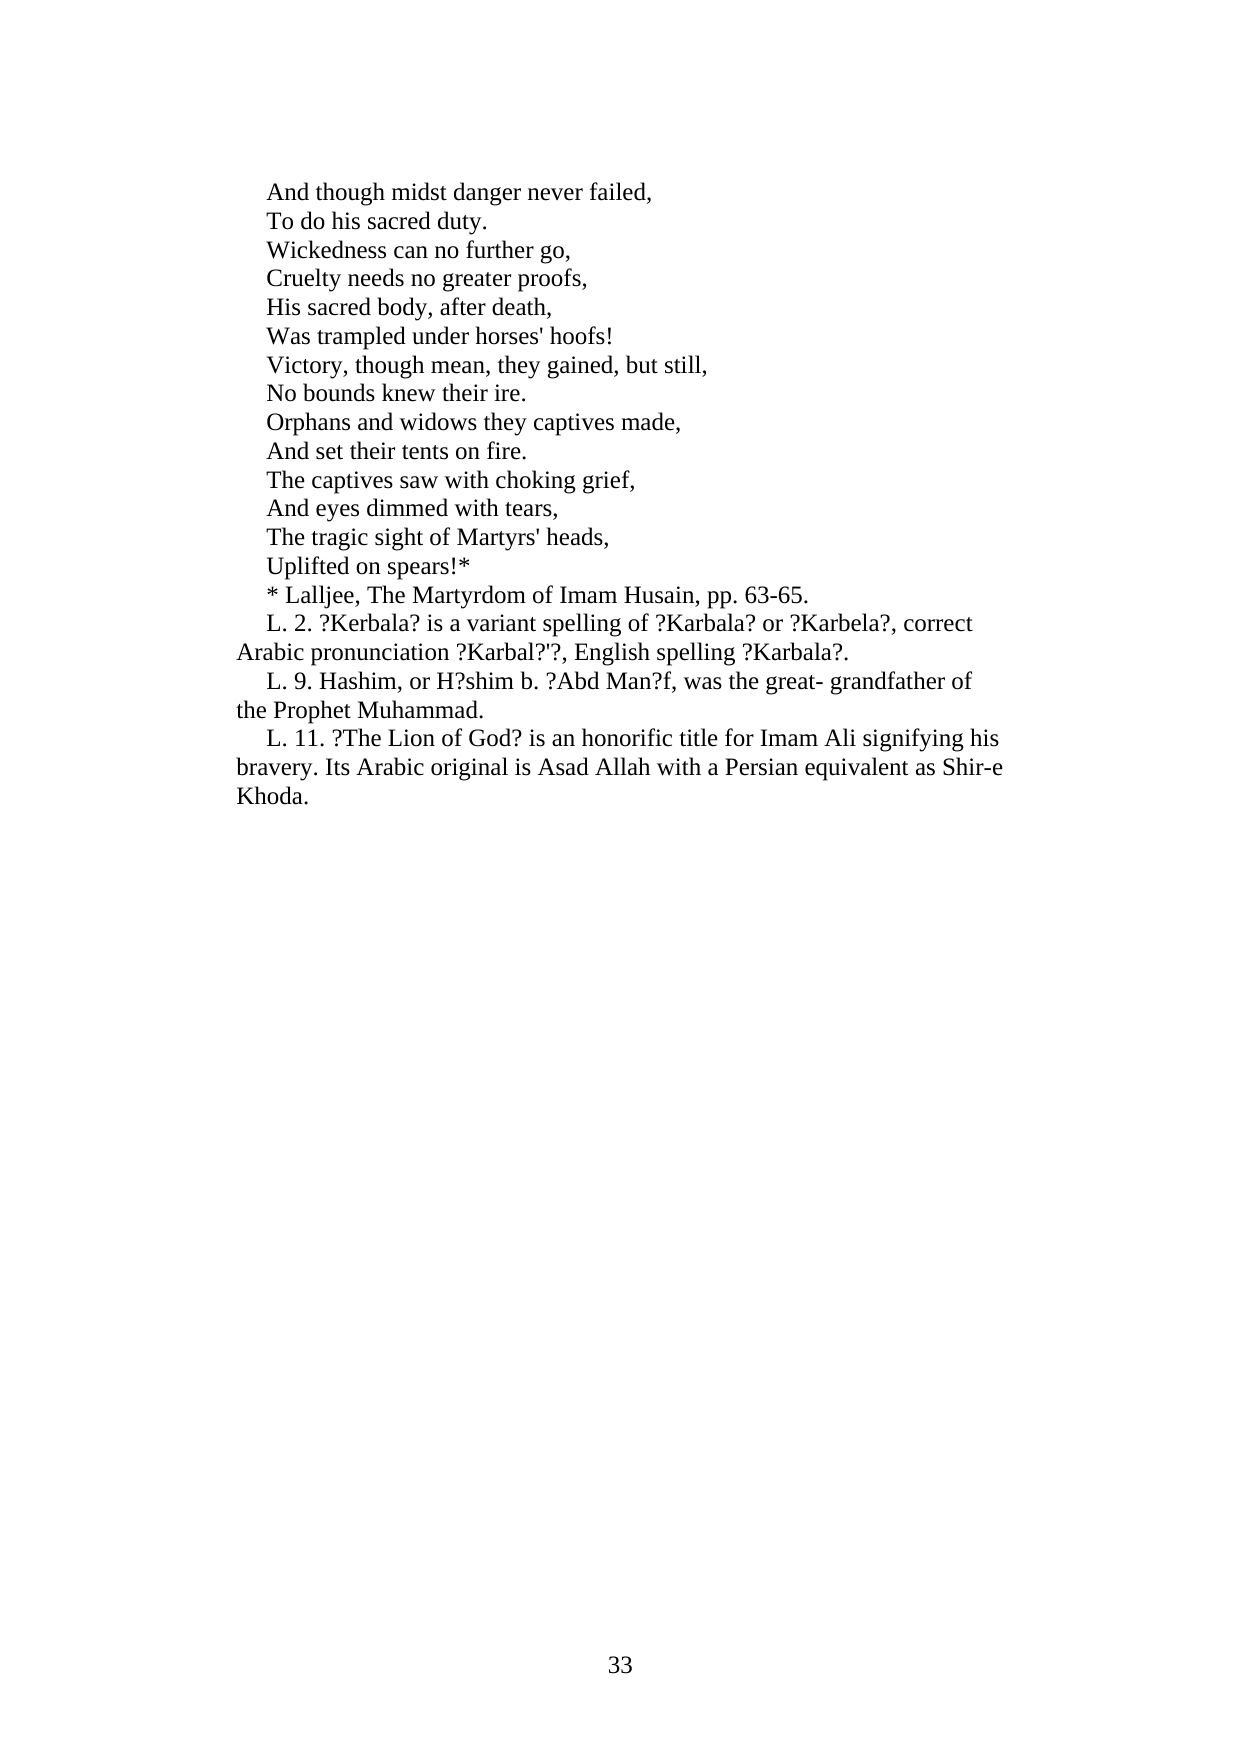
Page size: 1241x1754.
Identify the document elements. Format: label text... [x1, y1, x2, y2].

text The captives saw with choking grief, [236, 465, 1004, 493]
text His sacred body, after death, [236, 292, 1004, 321]
text Uplifted on spears!* [236, 551, 1004, 580]
text Wickedness can no further go, [236, 235, 1004, 263]
text And though midst danger never failed, [236, 177, 1004, 206]
text To do his sacred duty. [236, 206, 1004, 235]
text Orphans and widows they captives made, [236, 407, 1004, 436]
text L. 11. ?The Lion of God? is an honorific title for Imam Ali signifying his bravery. Its Arabic original is Asad Allah with a Persian equivalent as Shir-e Khoda. [236, 723, 1004, 810]
text No bounds knew their ire. [236, 378, 1004, 407]
text And eyes dimmed with tears, [236, 493, 1004, 522]
text The tragic sight of Martyrs' heads, [236, 522, 1004, 551]
text And set their tents on fire. [236, 436, 1004, 465]
text L. 2. ?Kerbala? is a variant spelling of ?Karbala? or ?Karbela?, correct Arabic pronunciation ?Karbal?'?, English spelling ?Karbala?. [236, 608, 1004, 666]
text L. 9. Hashim, or H?shim b. ?Abd Man?f, was the great- grandfather of the Prophet Muhammad. [236, 666, 1004, 723]
text * Lalljee, The Martyrdom of Imam Husain, pp. 63-65. [236, 580, 1004, 608]
text Was trampled under horses' hoofs! [236, 321, 1004, 350]
text Victory, though mean, they gained, but still, [236, 350, 1004, 378]
text Cruelty needs no greater proofs, [236, 263, 1004, 292]
